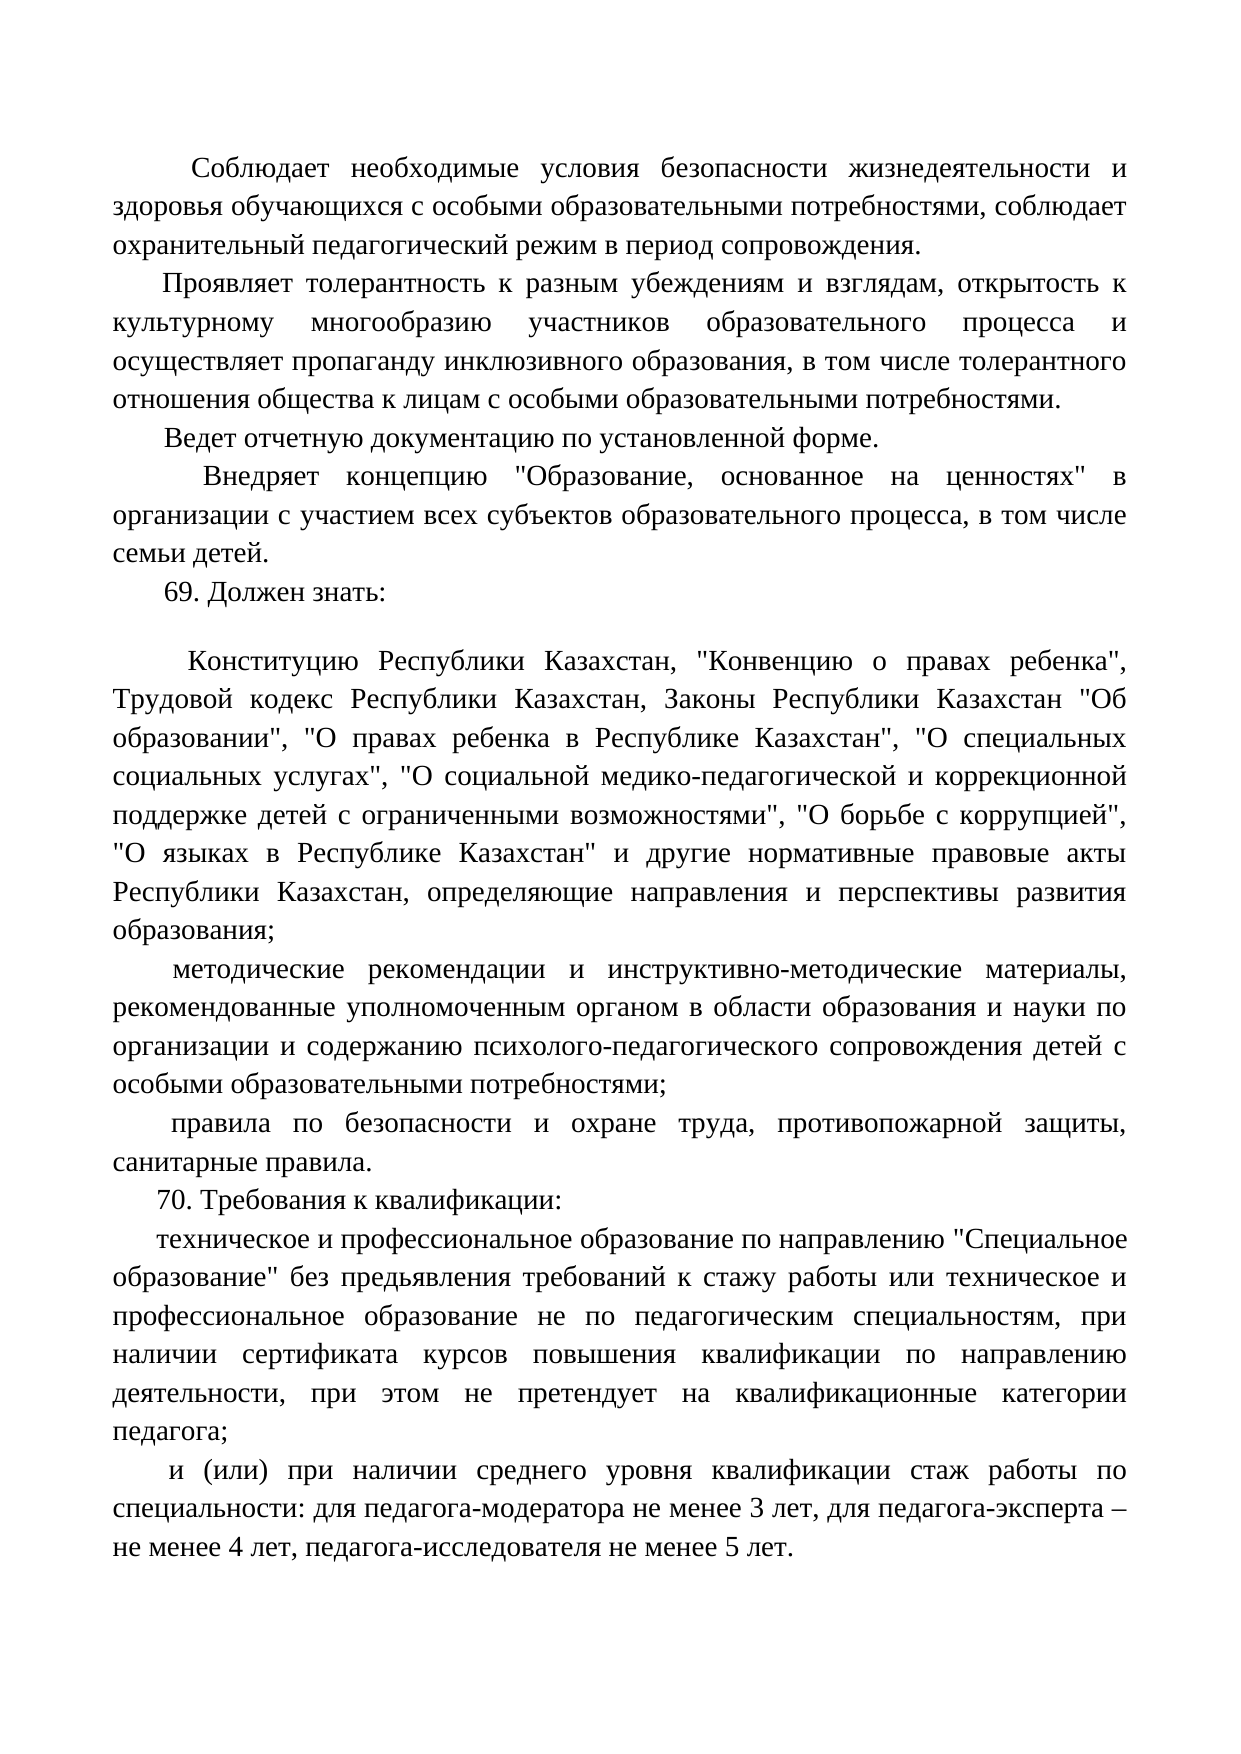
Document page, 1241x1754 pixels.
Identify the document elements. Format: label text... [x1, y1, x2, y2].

text 70. Требования к квалификации: [112, 1182, 1128, 1216]
text Внедряет концепцию "Образование, основанное на ценностях" в организации с участием всех субъектов образовательного процесса, в том числе семьи детей. [112, 458, 1128, 569]
text техническое и профессиональное образование по направлению "Специальное образование" без предьявления требований к стажу работы или техническое и профессиональное образование не по педагогическим специальностям, при наличии сертификата курсов повышения квалификации по направлению деятельности, при этом не претендует на квалификационные категории педагога; [112, 1221, 1128, 1447]
text правила по безопасности и охране труда, противопожарной защиты, санитарные правила. [112, 1105, 1128, 1177]
text Конституцию Республики Казахстан, "Конвенцию о правах ребенка", Трудовой кодекс Республики Казахстан, Законы Республики Казахстан "Об образовании", "О правах ребенка в Республике Казахстан", "О специальных социальных услугах", "О социальной медико-педагогической и коррекционной поддержке детей с ограниченными возможностями", "О борьбе с коррупцией", "О языках в Республике Казахстан" и другие нормативные правовые акты Республики Казахстан, определяющие направления и перспективы развития образования; [112, 643, 1128, 946]
text методические рекомендации и инструктивно-методические материалы, рекомендованные уполномоченным органом в области образования и науки по организации и содержанию психолого-педагогического сопровождения детей с особыми образовательными потребностями; [112, 951, 1128, 1100]
text Проявляет толерантность к разным убеждениям и взглядам, открытость к культурному многообразию участников образовательного процесса и осуществляет пропаганду инклюзивного образования, в том числе толерантного отношения общества к лицам с особыми образовательными потребностями. [112, 266, 1128, 415]
text и (или) при наличии среднего уровня квалификации стаж работы по специальности: для педагога-модератора не менее 3 лет, для педагога-эксперта – не менее 4 лет, педагога-исследователя не менее 5 лет. [112, 1452, 1128, 1563]
text Ведет отчетную документацию по установленной форме. [112, 420, 1128, 453]
text Соблюдает необходимые условия безопасности жизнедеятельности и здоровья обучающихся с особыми образовательными потребностями, соблюдает охранительный педагогический режим в период сопровождения. [112, 150, 1128, 261]
text 69. Должен знать: [112, 574, 1128, 607]
